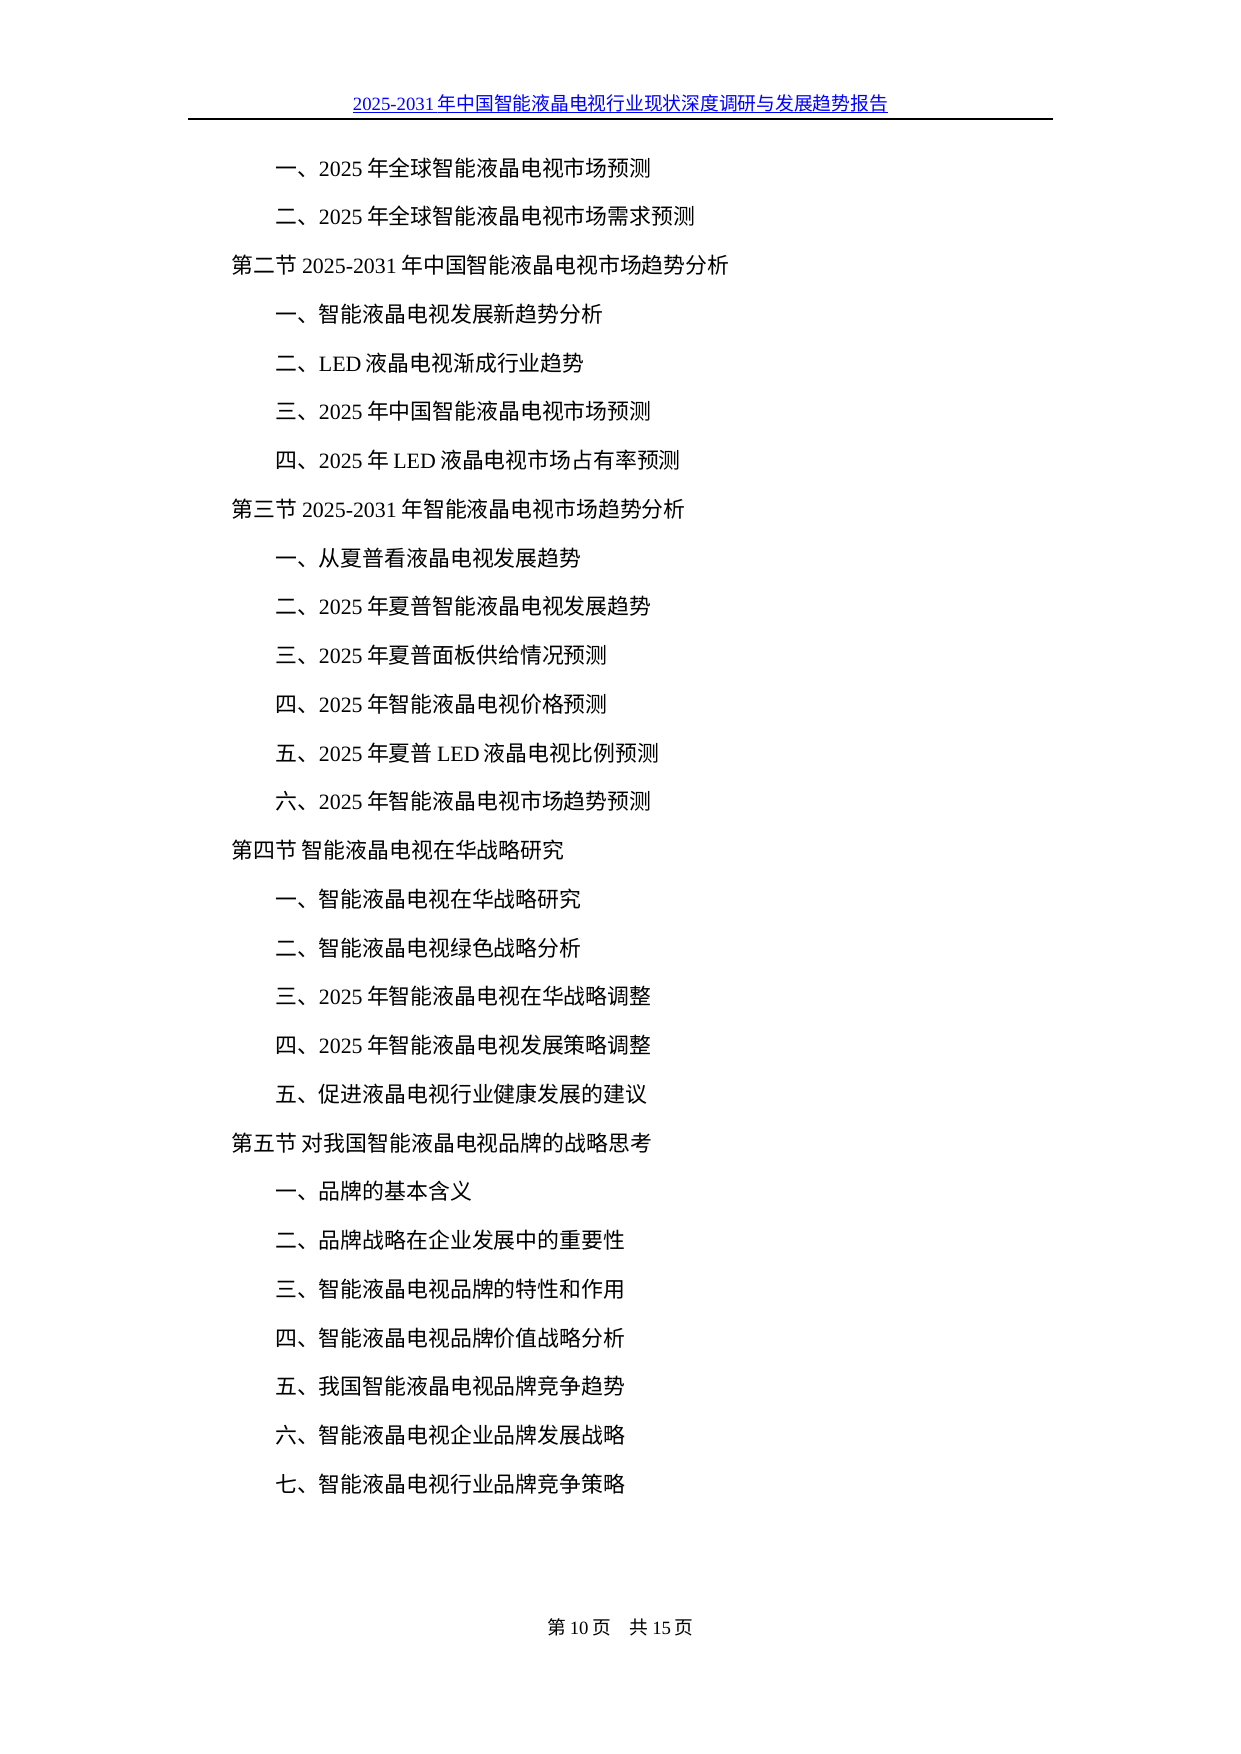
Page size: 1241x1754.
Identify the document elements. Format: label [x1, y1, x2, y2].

text [187, 150, 1053, 1499]
